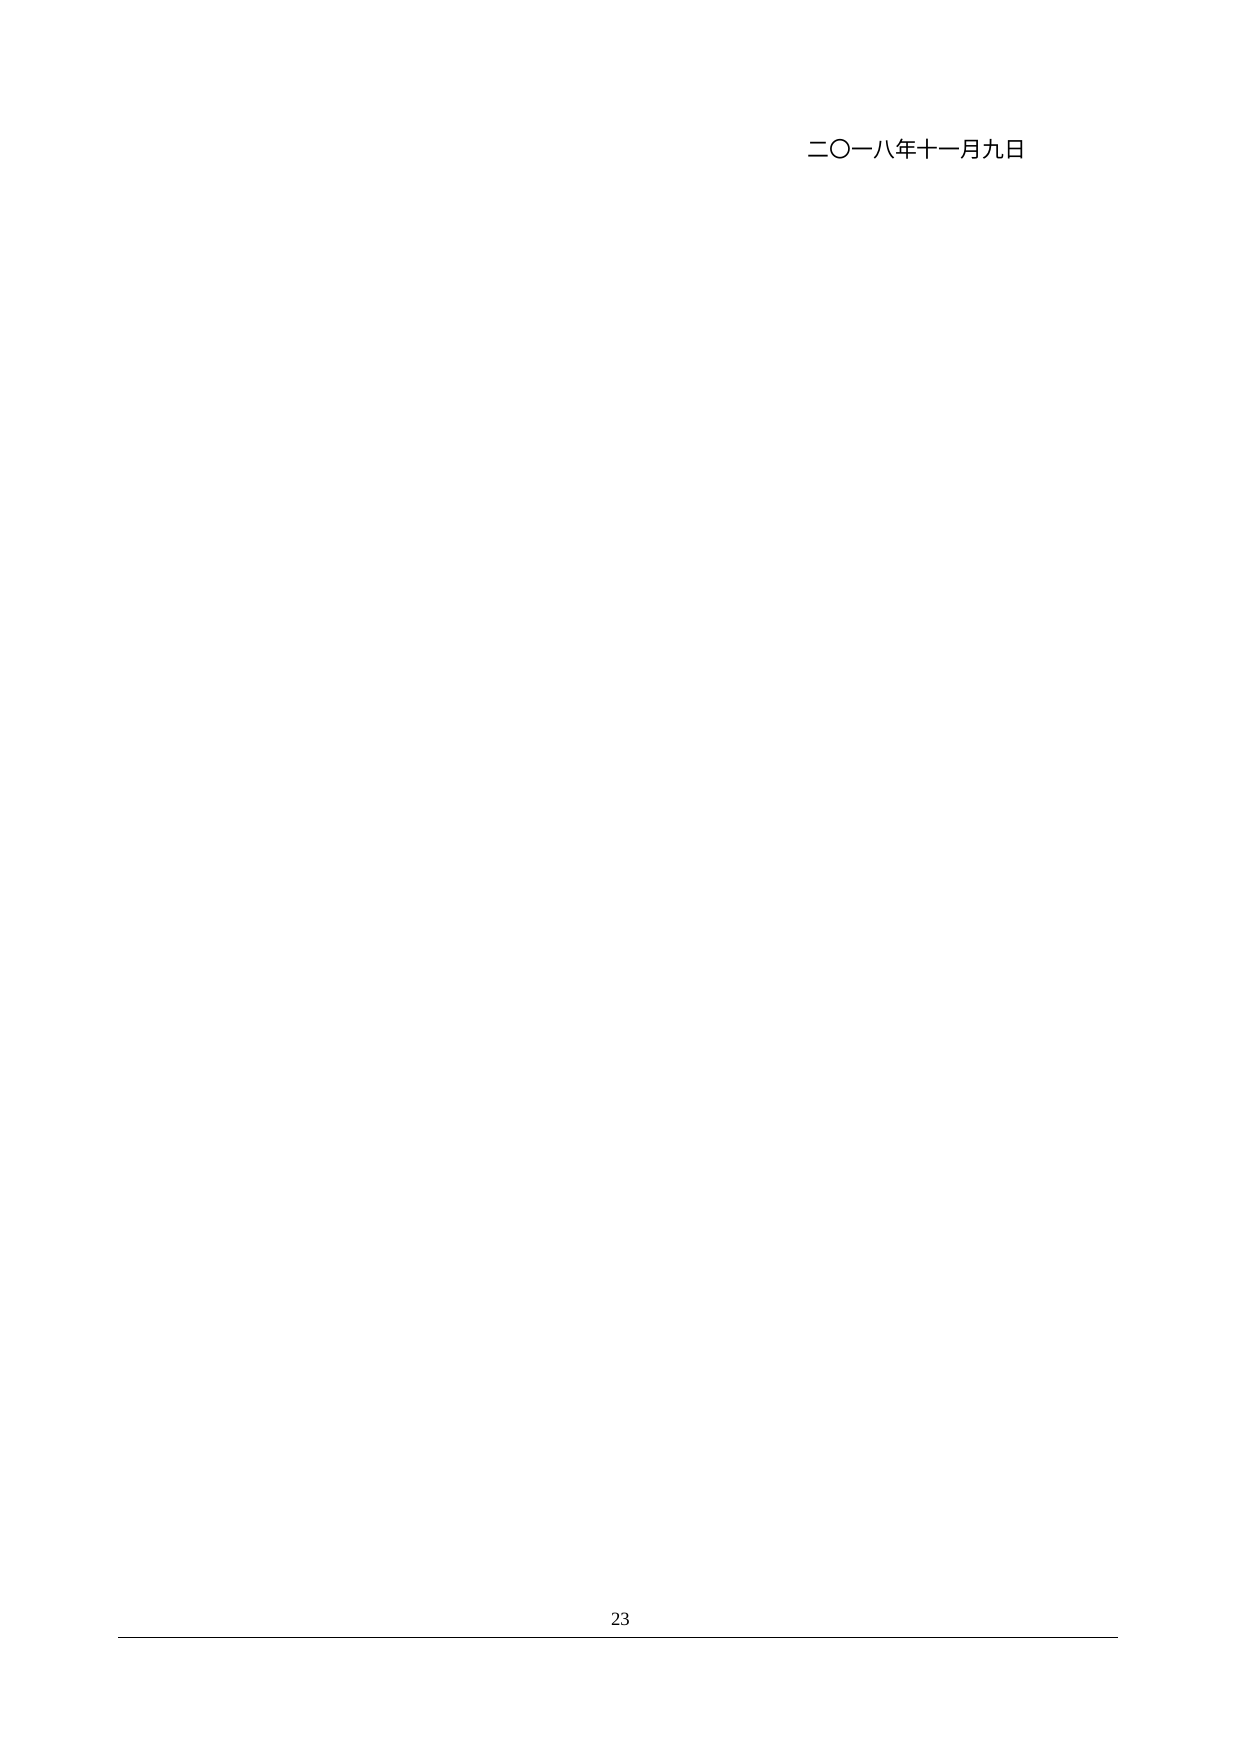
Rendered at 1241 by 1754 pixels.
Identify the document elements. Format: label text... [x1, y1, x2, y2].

text 二〇一八年十一月九日 [118, 132, 1078, 163]
